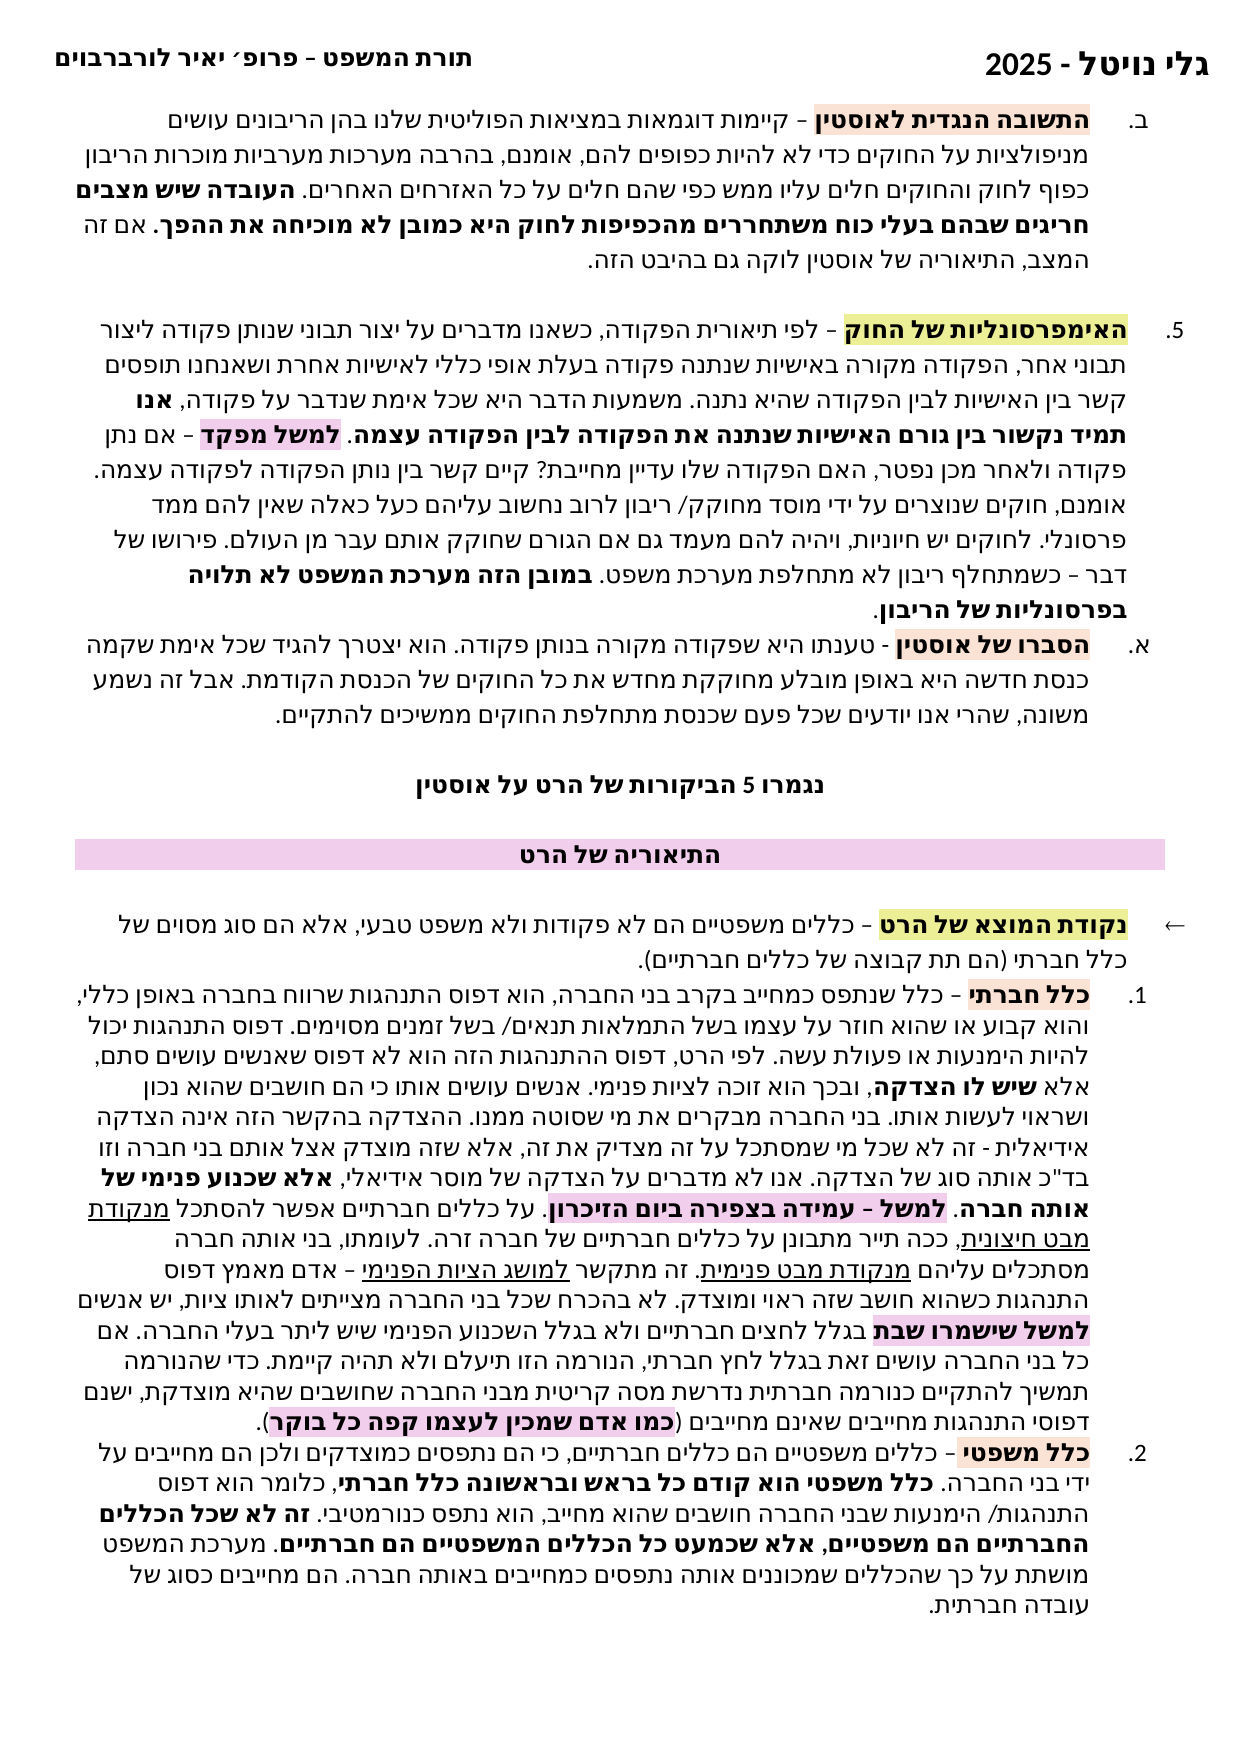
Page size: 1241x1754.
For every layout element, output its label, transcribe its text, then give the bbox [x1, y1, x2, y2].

list התשובה הנגדית לאוסטין – קיימות דוגמאות במציאות הפוליטית שלנו בהן הריבונים עושים מניפולציות על החוקים כדי לא להיות כפופים להם, אומנם, בהרבה מערכות מערביות מוכרות הריבון כפוף לחוק והחוקים חלים עליו ממש כפי שהם חלים על כל האזרחים האחרים. העובדה שיש מצבים חריגים שבהם בעלי כוח משתחררים מהכפיפות לחוק היא כמובן לא מוכיחה את ההפך. אם זה המצב, התיאוריה של אוסטין לוקה גם בהיבט הזה. [75, 104, 1128, 275]
list כלל חברתי – כלל שנתפס כמחייב בקרב בני החברה, הוא דפוס התנהגות שרווח בחברה באופן כללי, והוא קבוע או שהוא חוזר על עצמו בשל התמלאות תנאים/ בשל זמנים מסוימים. דפוס התנהגות יכול להיות הימנעות או פעולת עשה. לפי הרט, דפוס ההתנהגות הזה הוא לא דפוס שאנשים עושים סתם, אלא שיש לו הצדקה, ובכך הוא זוכה לציות פנימי. אנשים עושים אותו כי הם חושבים שהוא נכון ושראוי לעשות אותו. בני החברה מבקרים את מי שסוטה ממנו. ההצדקה בהקשר הזה אינה הצדקה אידיאלית - זה לא שכל מי שמסתכל על זה מצדיק את זה, אלא שזה מוצדק אצל אותם בני חברה וזו בד"כ אותה סוג של הצדקה. אנו לא מדברים על הצדקה של מוסר אידיאלי, אלא שכנוע פנימי של אותה חברה. למשל – עמידה בצפירה ביום הזיכרון. על כללים חברתיים אפשר להסתכל מנקודת מבט חיצונית, ככה תייר מתבונן על כללים חברתיים של חברה זרה. לעומתו, בני אותה חברה מסתכלים עליהם מנקודת מבט פנימית. זה מתקשר למושג הציות הפנימי – אדם מאמץ דפוס התנהגות כשהוא חושב שזה ראוי ומוצדק. לא בהכרח שכל בני החברה מצייתים לאותו ציות, יש אנשים למשל שישמרו שבת בגלל לחצים חברתיים ולא בגלל השכנוע הפנימי שיש ליתר בעלי החברה. אם כל בני החברה עושים זאת בגלל לחץ חברתי, הנורמה הזו תיעלם ולא תהיה קיימת. כדי שהנורמה תמשיך להתקיים כנורמה חברתית נדרשת מסה קריטית מבני החברה שחושבים שהיא מוצדקת, ישנם דפוסי התנהגות מחייבים שאינם מחייבים (כמו אדם שמכין לעצמו קפה כל בוקר). [75, 979, 1128, 1437]
list הסברו של אוסטין - טענתו היא שפקודה מקורה בנותן פקודה. הוא יצטרך להגיד שכל אימת שקמה כנסת חדשה היא באופן מובלע מחוקקת מחדש את כל החוקים של הכנסת הקודמת. אבל זה נשמע משונה, שהרי אנו יודעים שכל פעם שכנסת מתחלפת החוקים ממשיכים להתקיים. [75, 629, 1128, 730]
list האימפרסונליות של החוק – לפי תיאורית הפקודה, כשאנו מדברים על יצור תבוני שנותן פקודה ליצור תבוני אחר, הפקודה מקורה באישיות שנתנה פקודה בעלת אופי כללי לאישיות אחרת ושאנחנו תופסים קשר בין האישיות לבין הפקודה שהיא נתנה. משמעות הדבר היא שכל אימת שנדבר על פקודה, אנו תמיד נקשור בין גורם האישיות שנתנה את הפקודה לבין הפקודה עצמה. למשל מפקד – אם נתן פקודה ולאחר מכן נפטר, האם הפקודה שלו עדיין מחייבת? קיים קשר בין נותן הפקודה לפקודה עצמה. אומנם, חוקים שנוצרים על ידי מוסד מחוקק/ ריבון לרוב נחשוב עליהם כעל כאלה שאין להם ממד פרסונלי. לחוקים יש חיוניות, ויהיה להם מעמד גם אם הגורם שחוקק אותם עבר מן העולם. פירושו של דבר – כשמתחלף ריבון לא מתחלפת מערכת משפט. במובן הזה מערכת המשפט לא תלויה בפרסונליות של הריבון. [75, 314, 1165, 625]
list נקודת המוצא של הרט – כללים משפטיים הם לא פקודות ולא משפט טבעי, אלא הם סוג מסוים של כלל חברתי (הם תת קבוצה של כללים חברתיים). [75, 909, 1165, 975]
list כלל משפטי – כללים משפטיים הם כללים חברתיים, כי הם נתפסים כמוצדקים ולכן הם מחייבים על ידי בני החברה. כלל משפטי הוא קודם כל בראש ובראשונה כלל חברתי, כלומר הוא דפוס התנהגות/ הימנעות שבני החברה חושבים שהוא מחייב, הוא נתפס כנורמטיבי. זה לא שכל הכללים החברתיים הם משפטיים, אלא שכמעט כל הכללים המשפטיים הם חברתיים. מערכת המשפט מושתת על כך שהכללים שמכוננים אותה נתפסים כמחייבים באותה חברה. הם מחייבים כסוג של עובדה חברתית. [75, 1437, 1128, 1620]
text התיאוריה של הרט [75, 839, 1165, 870]
text נגמרו 5 הביקורות של הרט על אוסטין [75, 769, 1165, 800]
